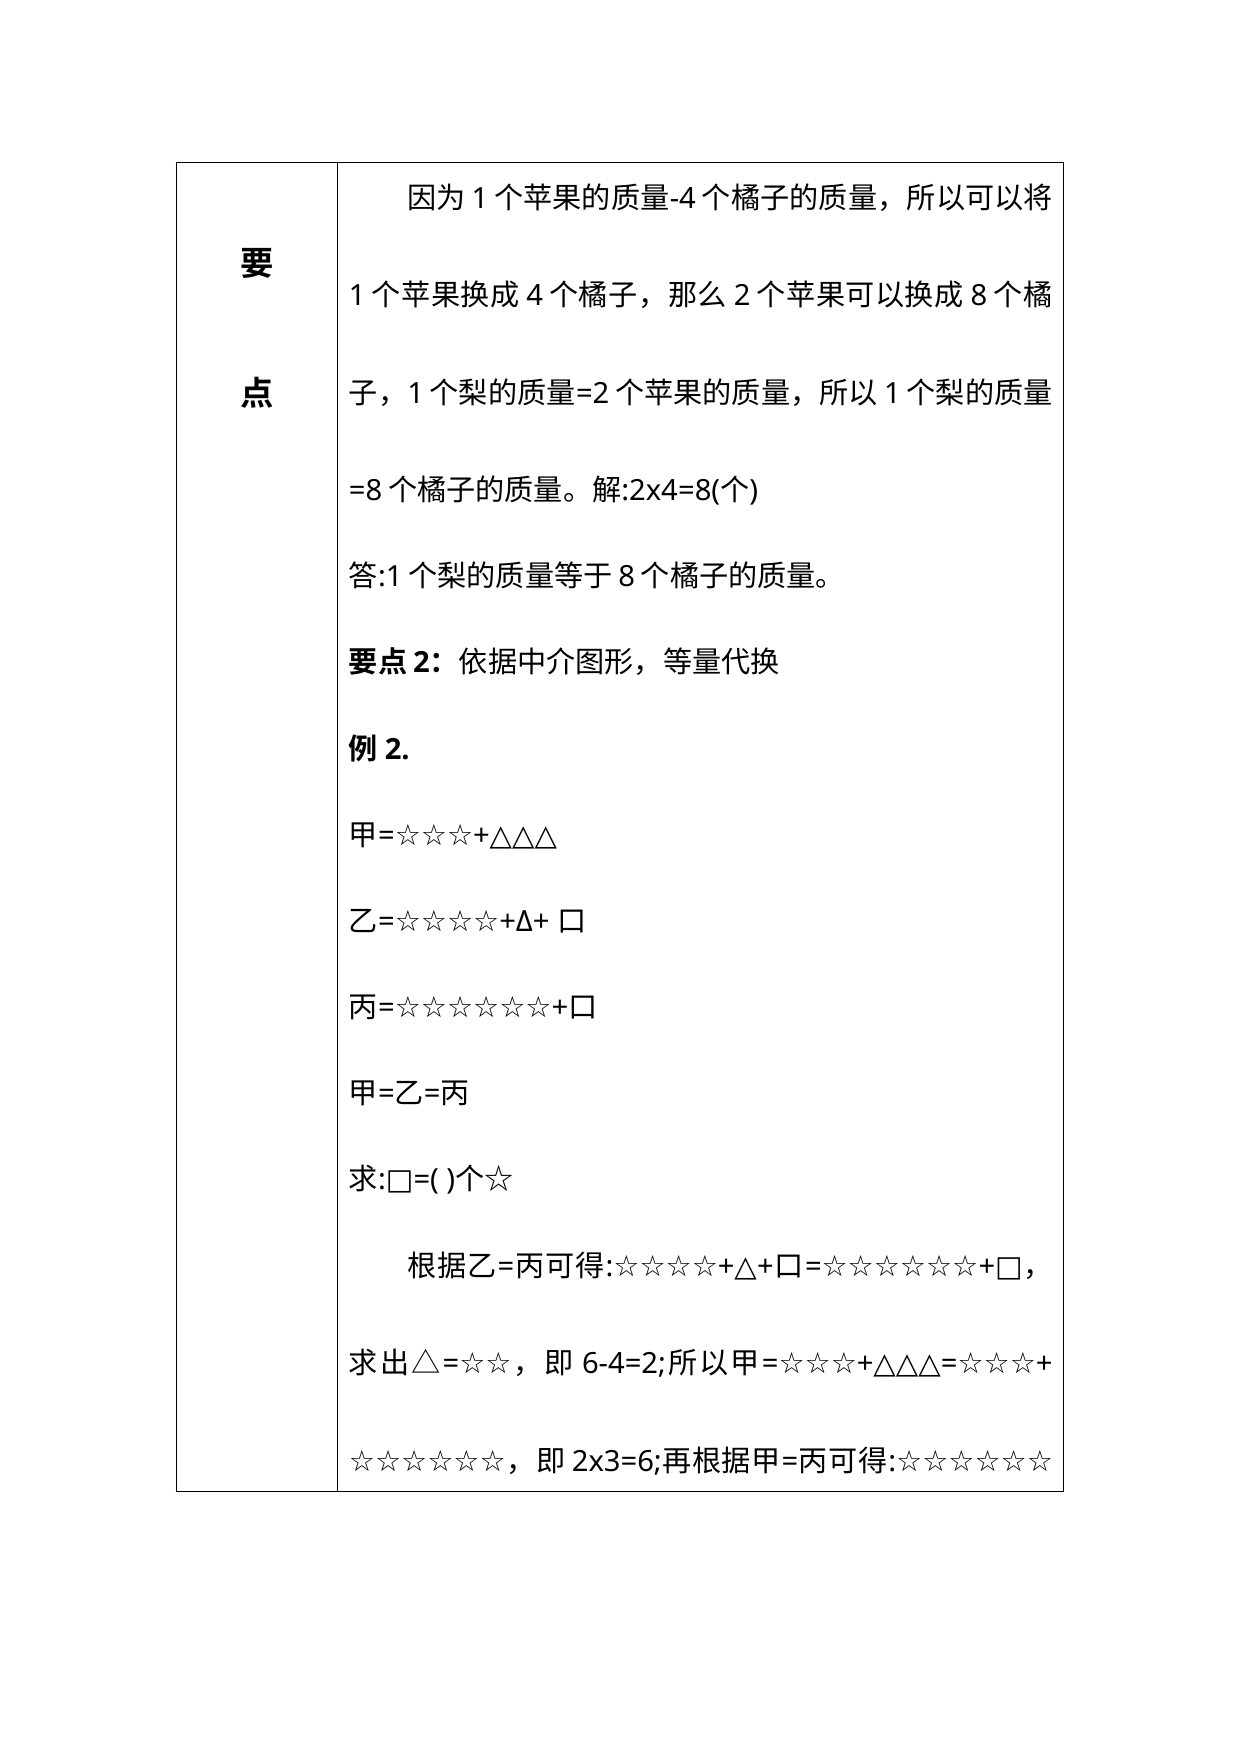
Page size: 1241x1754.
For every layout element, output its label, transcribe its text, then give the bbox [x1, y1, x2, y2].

table_cell 教 学 要 点 [177, 163, 337, 1491]
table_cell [338, 163, 1063, 1491]
